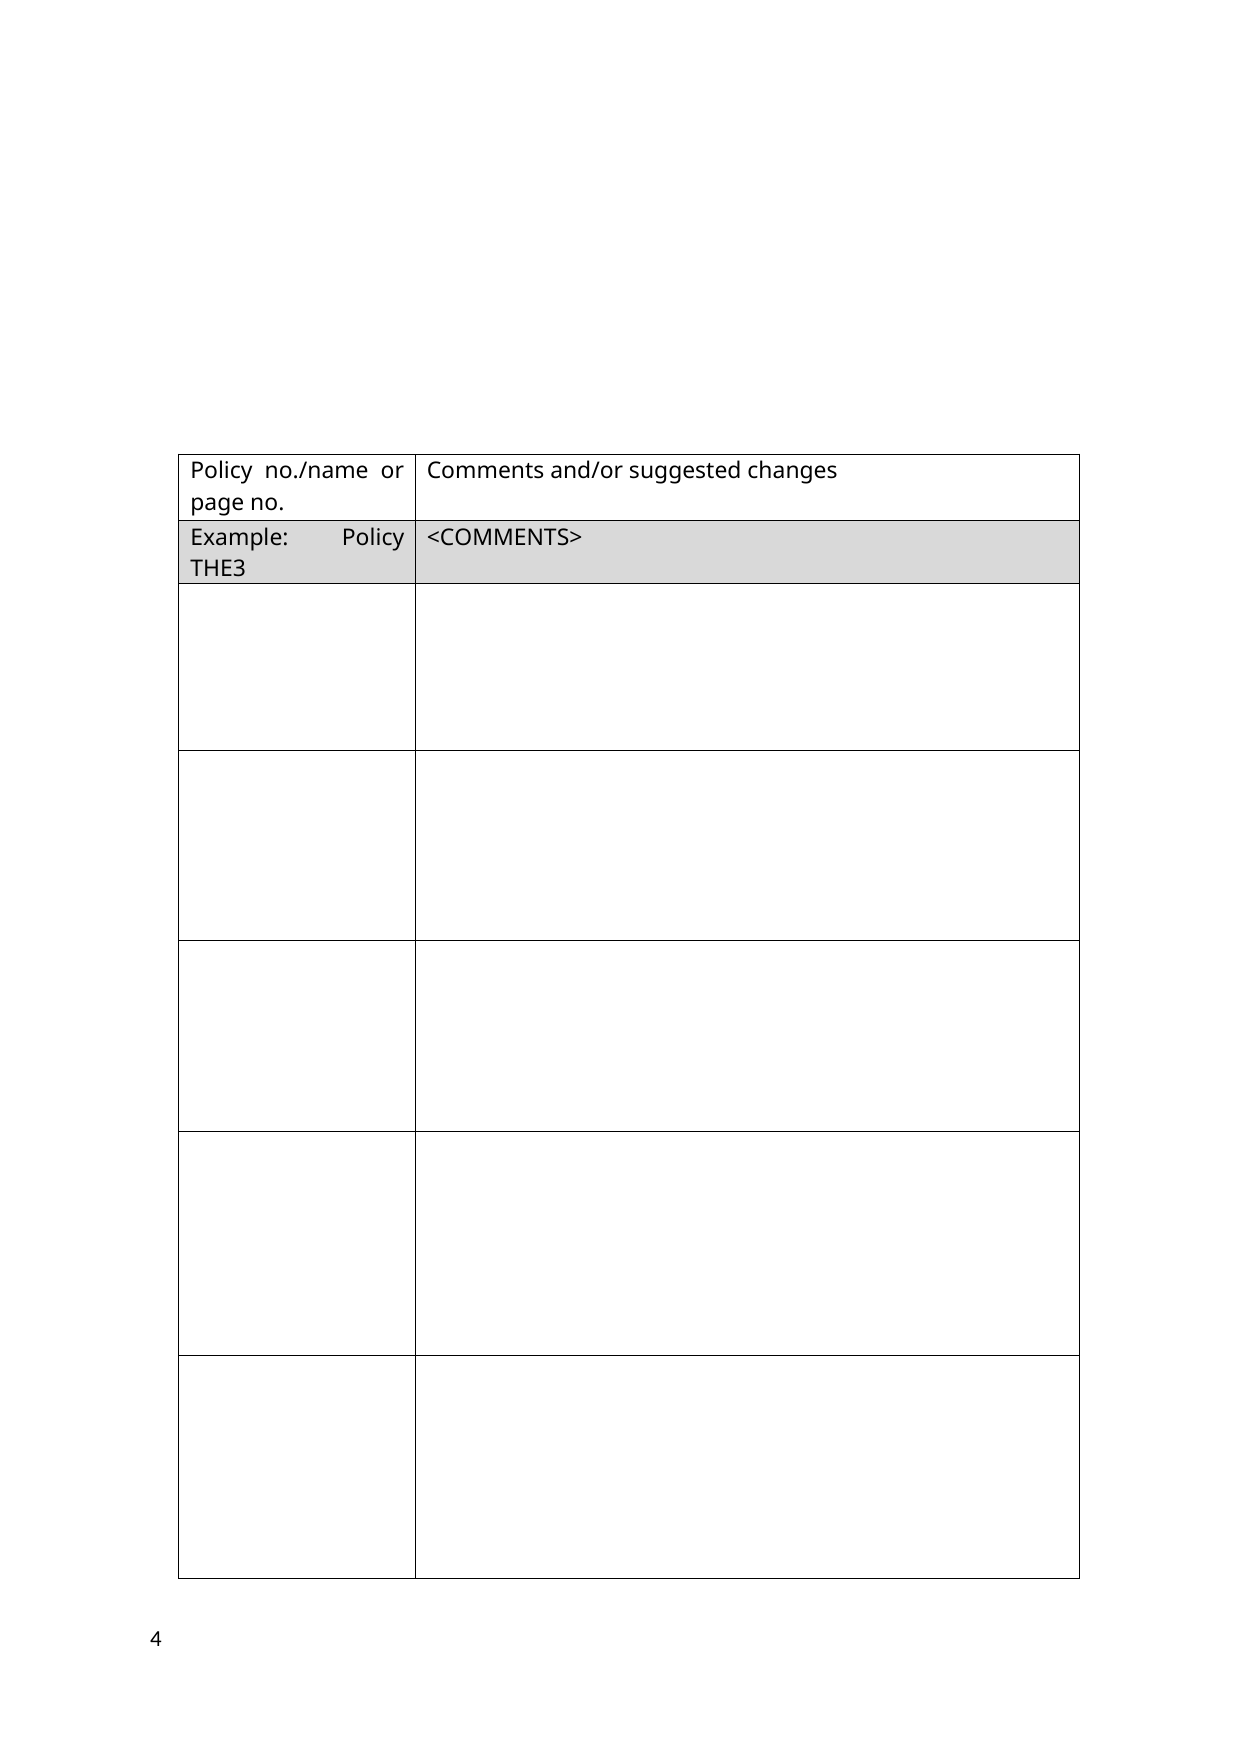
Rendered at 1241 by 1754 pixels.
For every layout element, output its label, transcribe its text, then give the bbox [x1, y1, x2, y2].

table_header Policy no./name or page no. [179, 455, 415, 519]
table_cell [179, 1132, 415, 1354]
table_cell [179, 941, 415, 1131]
table_cell [179, 1356, 415, 1578]
table_cell [179, 584, 415, 750]
table_cell [416, 941, 1079, 1131]
table_cell [416, 584, 1079, 750]
table_cell [416, 1356, 1079, 1578]
table_cell <COMMENTS> [416, 521, 1079, 583]
table_header Comments and/or suggested changes [416, 455, 1079, 519]
table_cell [179, 751, 415, 940]
table_cell [416, 751, 1079, 940]
table_cell Example: Policy THE3 [179, 521, 415, 583]
table_cell [416, 1132, 1079, 1354]
